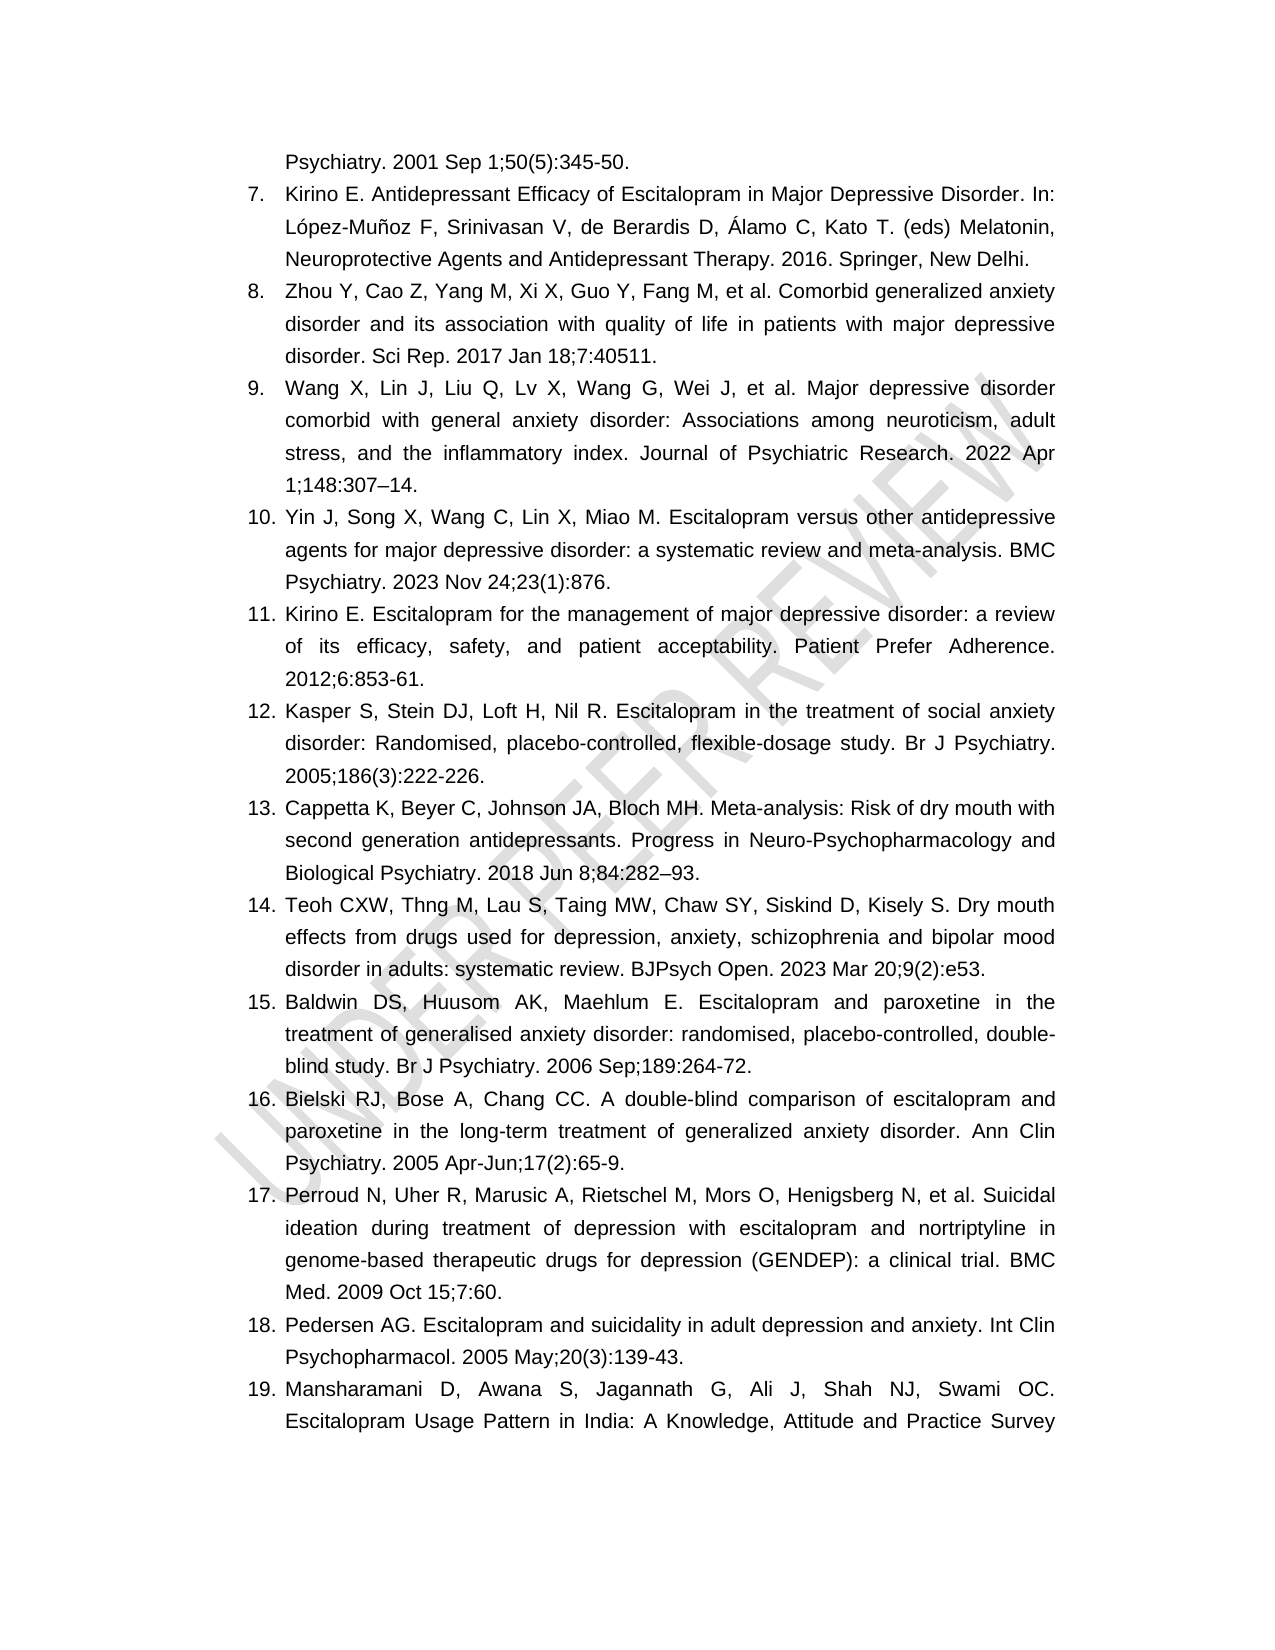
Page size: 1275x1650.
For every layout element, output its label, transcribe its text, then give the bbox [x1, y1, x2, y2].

list Pedersen AG. Escitalopram and suicidality in adult depression and anxiety. Int Clin Psychopharmacol. 2005 May;20(3):139-43. [247, 1312, 1057, 1369]
list Cappetta K, Beyer C, Johnson JA, Bloch MH. Meta-analysis: Risk of dry mouth with second generation antidepressants. Progress in Neuro-Psychopharmacology and Biological Psychiatry. 2018 Jun 8;84:282–93. [247, 796, 1057, 884]
list Bielski RJ, Bose A, Chang CC. A double-blind comparison of escitalopram and paroxetine in the long-term treatment of generalized anxiety disorder. Ann Clin Psychiatry. 2005 Apr-Jun;17(2):65-9. [247, 1086, 1057, 1175]
list Wang X, Lin J, Liu Q, Lv X, Wang G, Wei J, et al. Major depressive disorder comorbid with general anxiety disorder: Associations among neuroticism, adult stress, and the inflammatory index. Journal of Psychiatric Research. 2022 Apr 1;148:307–14. [247, 376, 1057, 497]
list Zhou Y, Cao Z, Yang M, Xi X, Guo Y, Fang M, et al. Comorbid generalized anxiety disorder and its association with quality of life in patients with major depressive disorder. Sci Rep. 2017 Jan 18;7:40511. [247, 279, 1057, 368]
list Baldwin DS, Huusom AK, Maehlum E. Escitalopram and paroxetine in the treatment of generalised anxiety disorder: randomised, placebo-controlled, double-blind study. Br J Psychiatry. 2006 Sep;189:264-72. [247, 989, 1057, 1078]
list Kirino E. Antidepressant Efficacy of Escitalopram in Major Depressive Disorder. In: López-Muñoz F, Srinivasan V, de Berardis D, Álamo C, Kato T. (eds) Melatonin, Neuroprotective Agents and Antidepressant Therapy. 2016. Springer, New Delhi. [247, 182, 1057, 271]
list Perroud N, Uher R, Marusic A, Rietschel M, Mors O, Henigsberg N, et al. Suicidal ideation during treatment of depression with escitalopram and nortriptyline in genome-based therapeutic drugs for depression (GENDEP): a clinical trial. BMC Med. 2009 Oct 15;7:60. [247, 1183, 1057, 1304]
list Yin J, Song X, Wang C, Lin X, Miao M. Escitalopram versus other antidepressive agents for major depressive disorder: a systematic review and meta-analysis. BMC Psychiatry. 2023 Nov 24;23(1):876. [247, 505, 1057, 594]
list Teoh CXW, Thng M, Lau S, Taing MW, Chaw SY, Siskind D, Kisely S. Dry mouth effects from drugs used for depression, anxiety, schizophrenia and bipolar mood disorder in adults: systematic review. BJPsych Open. 2023 Mar 20;9(2):e53. [247, 893, 1057, 981]
list Kirino E. Escitalopram for the management of major depressive disorder: a review of its efficacy, safety, and patient acceptability. Patient Prefer Adherence. 2012;6:853-61. [247, 602, 1057, 691]
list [247, 150, 1057, 174]
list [247, 1377, 1057, 1433]
list Kasper S, Stein DJ, Loft H, Nil R. Escitalopram in the treatment of social anxiety disorder: Randomised, placebo-controlled, flexible-dosage study. Br J Psychiatry. 2005;186(3):222-226. [247, 699, 1057, 787]
